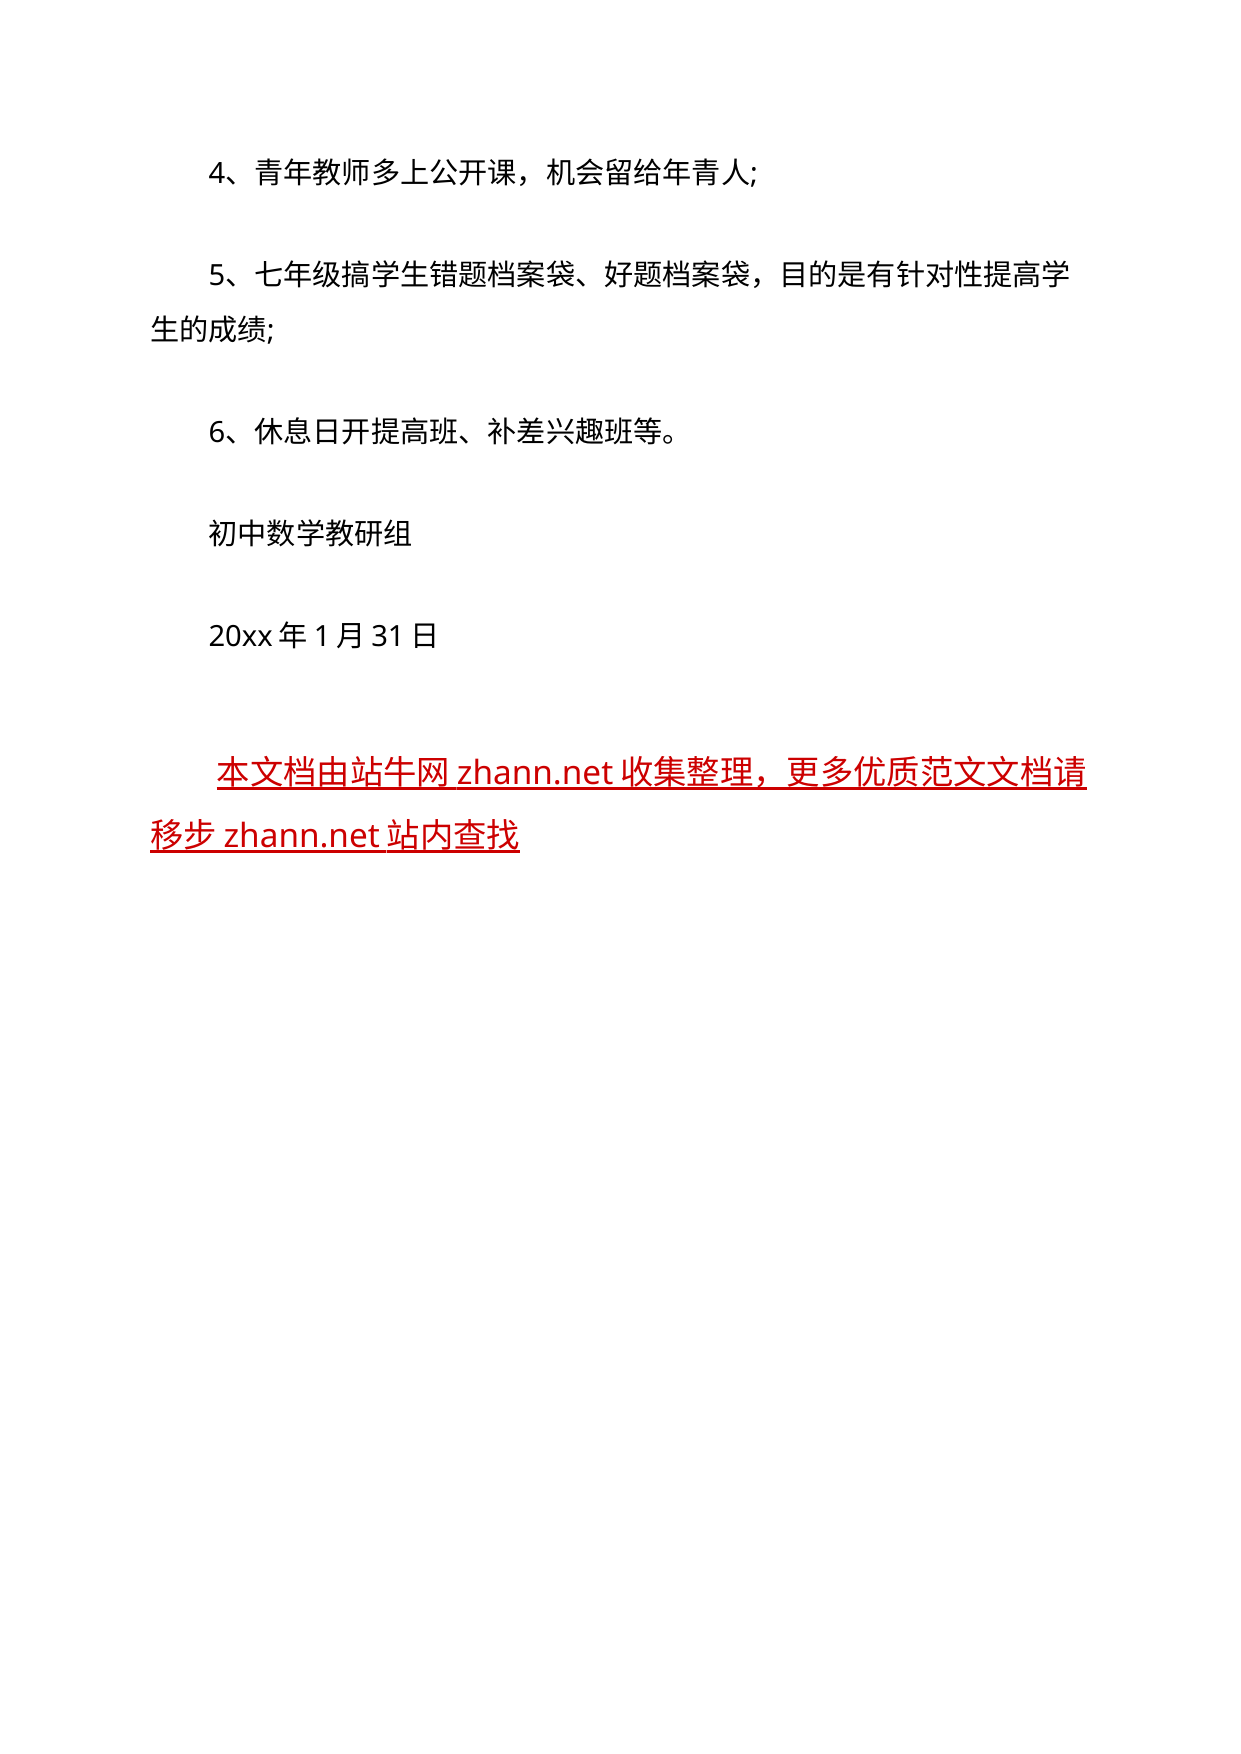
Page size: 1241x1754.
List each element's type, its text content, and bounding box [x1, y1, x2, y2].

text 6、休息日开提高班、补差兴趣班等。 [150, 409, 1090, 451]
text 20xx年1月31日 [150, 613, 1090, 655]
text 4、青年教师多上公开课，机会留给年青人; [150, 150, 1090, 192]
text 5、七年级搞学生错题档案袋、好题档案袋，目的是有针对性提高学生的成绩; [150, 252, 1090, 349]
text 初中数学教研组 [150, 511, 1090, 553]
text 本文档由站牛网zhann.net收集整理，更多优质范文文档请移步zhann.net站内查找 [150, 746, 1090, 857]
